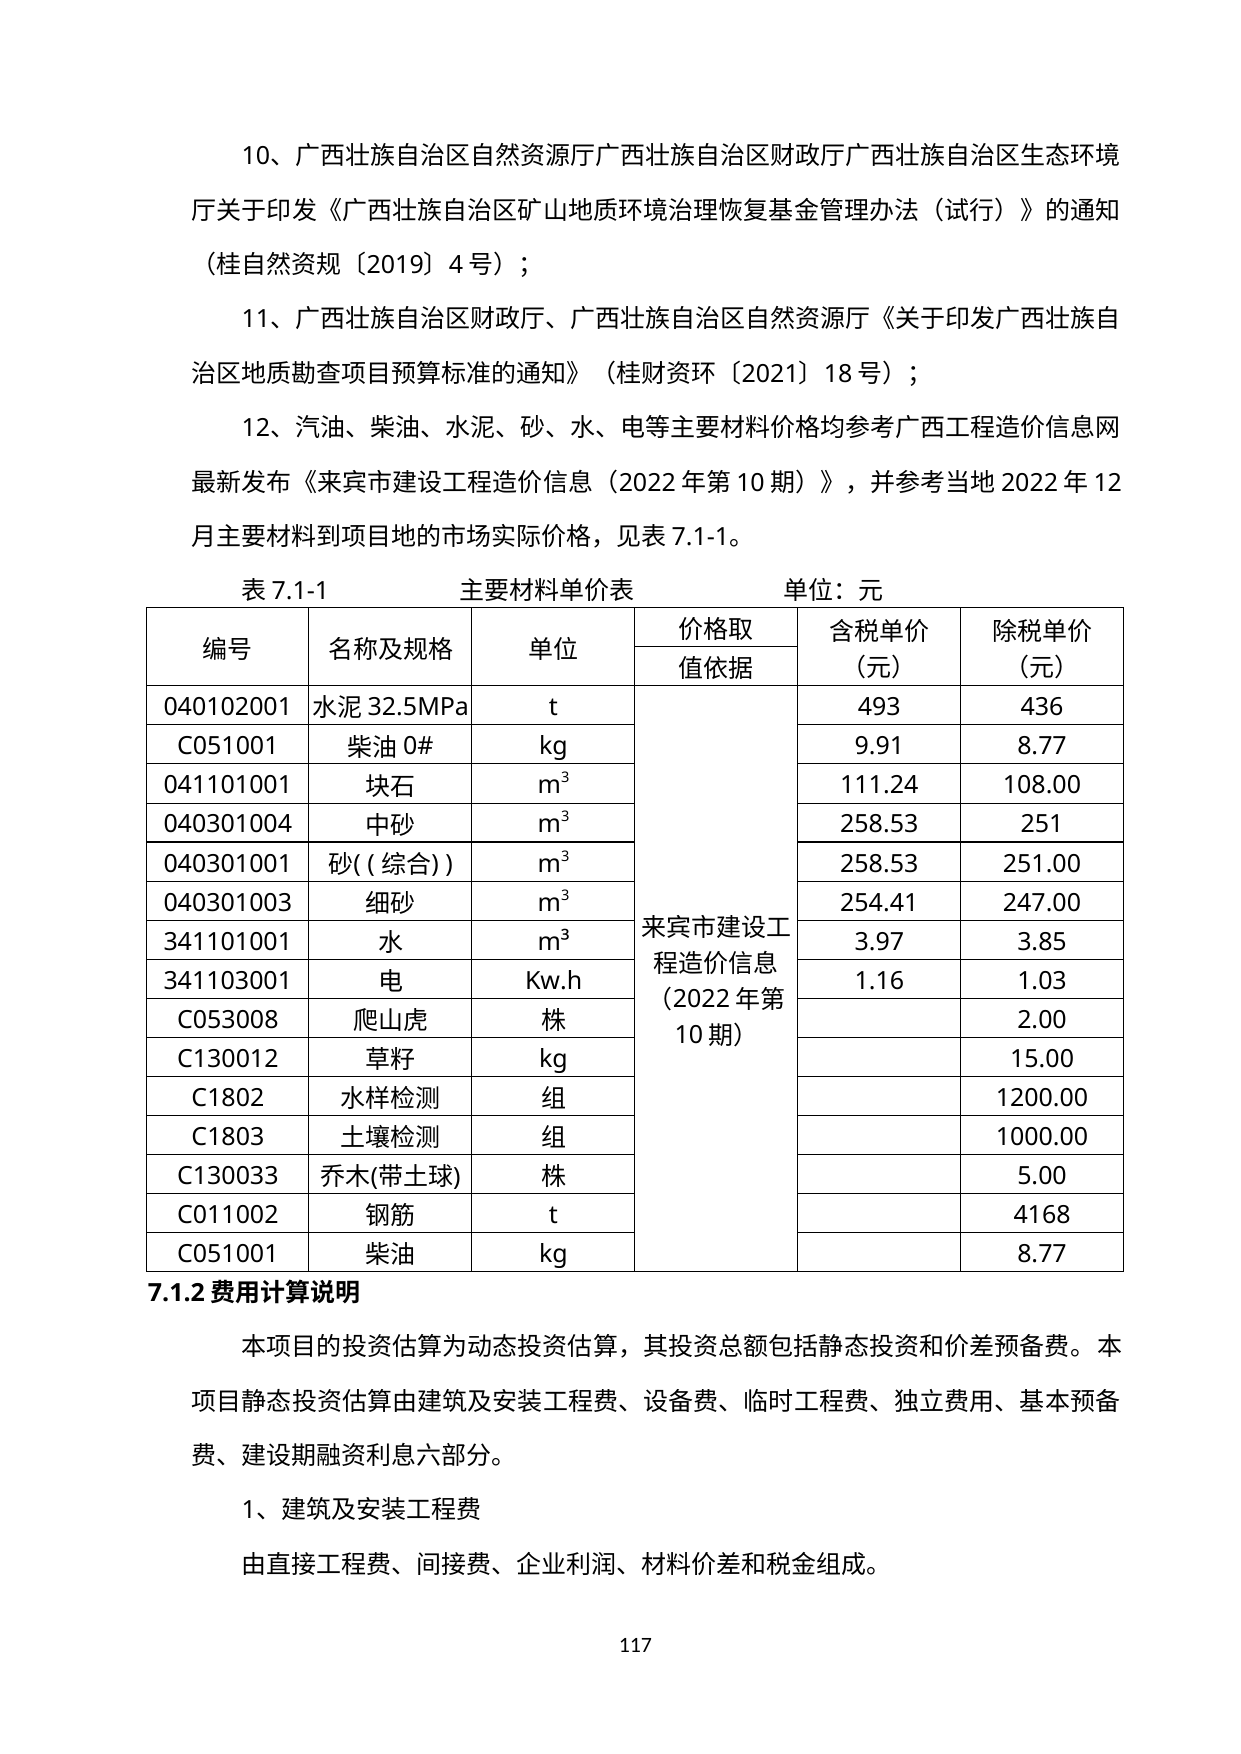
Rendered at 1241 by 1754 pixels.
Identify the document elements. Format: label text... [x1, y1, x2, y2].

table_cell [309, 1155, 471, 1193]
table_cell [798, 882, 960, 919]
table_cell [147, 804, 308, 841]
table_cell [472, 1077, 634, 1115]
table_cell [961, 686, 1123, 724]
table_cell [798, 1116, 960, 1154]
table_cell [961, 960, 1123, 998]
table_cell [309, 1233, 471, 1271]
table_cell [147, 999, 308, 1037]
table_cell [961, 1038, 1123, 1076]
text 10、广西壮族自治区自然资源厅广西壮族自治区财政厅广西壮族自治区生态环境厅关于印发《广西壮族自治区矿山地质环境治理恢复基金管理办法（试行）》的通知（桂自然资规〔2019〕4号）； [191, 136, 1122, 281]
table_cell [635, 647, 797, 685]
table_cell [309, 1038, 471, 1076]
text 本项目的投资估算为动态投资估算，其投资总额包括静态投资和价差预备费。本项目静态投资估算由建筑及安装工程费、设备费、临时工程费、独立费用、基本预备费、建设期融资利息六部分。 [191, 1327, 1122, 1472]
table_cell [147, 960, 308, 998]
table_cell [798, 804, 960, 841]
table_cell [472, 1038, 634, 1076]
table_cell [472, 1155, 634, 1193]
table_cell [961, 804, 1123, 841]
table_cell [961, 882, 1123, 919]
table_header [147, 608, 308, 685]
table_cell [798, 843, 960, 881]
text 12、汽油、柴油、水泥、砂、水、电等主要材料价格均参考广西工程造价信息网最新发布《来宾市建设工程造价信息（2022年第10期）》，并参考当地2022年12月主要材料到项目地的市场实际价格，见表7.1-1。 [191, 408, 1122, 553]
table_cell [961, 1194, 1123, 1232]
text 表7.1-1 主要材料单价表 单位：元 [191, 571, 1122, 607]
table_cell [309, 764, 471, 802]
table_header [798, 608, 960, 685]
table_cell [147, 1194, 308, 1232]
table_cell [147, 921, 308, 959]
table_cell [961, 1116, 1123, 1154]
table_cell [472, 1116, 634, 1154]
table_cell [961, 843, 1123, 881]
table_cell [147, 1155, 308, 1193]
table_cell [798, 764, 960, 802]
text 由直接工程费、间接费、企业利润、材料价差和税金组成。 [191, 1544, 1122, 1580]
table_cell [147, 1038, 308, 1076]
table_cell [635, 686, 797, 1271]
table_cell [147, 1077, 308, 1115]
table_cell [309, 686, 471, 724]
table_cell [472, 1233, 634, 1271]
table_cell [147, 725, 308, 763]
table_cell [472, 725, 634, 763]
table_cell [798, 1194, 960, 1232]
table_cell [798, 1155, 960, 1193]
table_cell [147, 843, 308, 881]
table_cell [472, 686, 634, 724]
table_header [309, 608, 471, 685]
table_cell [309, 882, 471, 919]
text 1、建筑及安装工程费 [191, 1490, 1122, 1526]
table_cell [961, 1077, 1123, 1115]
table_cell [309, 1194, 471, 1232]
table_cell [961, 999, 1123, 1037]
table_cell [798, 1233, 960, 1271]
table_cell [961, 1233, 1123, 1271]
subtitle 7.1.2费用计算说明 [148, 1272, 1122, 1308]
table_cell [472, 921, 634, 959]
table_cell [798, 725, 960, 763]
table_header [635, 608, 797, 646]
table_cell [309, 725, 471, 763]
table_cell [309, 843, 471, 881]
text 11、广西壮族自治区财政厅、广西壮族自治区自然资源厅《关于印发广西壮族自治区地质勘查项目预算标准的通知》（桂财资环〔2021〕18号）； [191, 299, 1122, 389]
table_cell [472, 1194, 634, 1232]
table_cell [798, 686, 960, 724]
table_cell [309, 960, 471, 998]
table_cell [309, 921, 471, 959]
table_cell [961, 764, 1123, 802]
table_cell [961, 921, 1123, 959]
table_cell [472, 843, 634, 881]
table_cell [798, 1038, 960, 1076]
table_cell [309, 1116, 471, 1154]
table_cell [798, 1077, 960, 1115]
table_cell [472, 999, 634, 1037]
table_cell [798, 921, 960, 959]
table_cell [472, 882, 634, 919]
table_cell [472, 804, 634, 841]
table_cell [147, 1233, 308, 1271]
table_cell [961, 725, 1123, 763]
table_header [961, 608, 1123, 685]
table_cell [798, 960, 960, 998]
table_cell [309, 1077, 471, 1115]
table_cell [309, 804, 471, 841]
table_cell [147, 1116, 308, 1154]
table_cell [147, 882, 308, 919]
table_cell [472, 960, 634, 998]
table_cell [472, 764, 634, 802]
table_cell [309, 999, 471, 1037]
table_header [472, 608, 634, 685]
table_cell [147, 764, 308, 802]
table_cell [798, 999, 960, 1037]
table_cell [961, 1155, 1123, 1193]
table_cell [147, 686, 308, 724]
